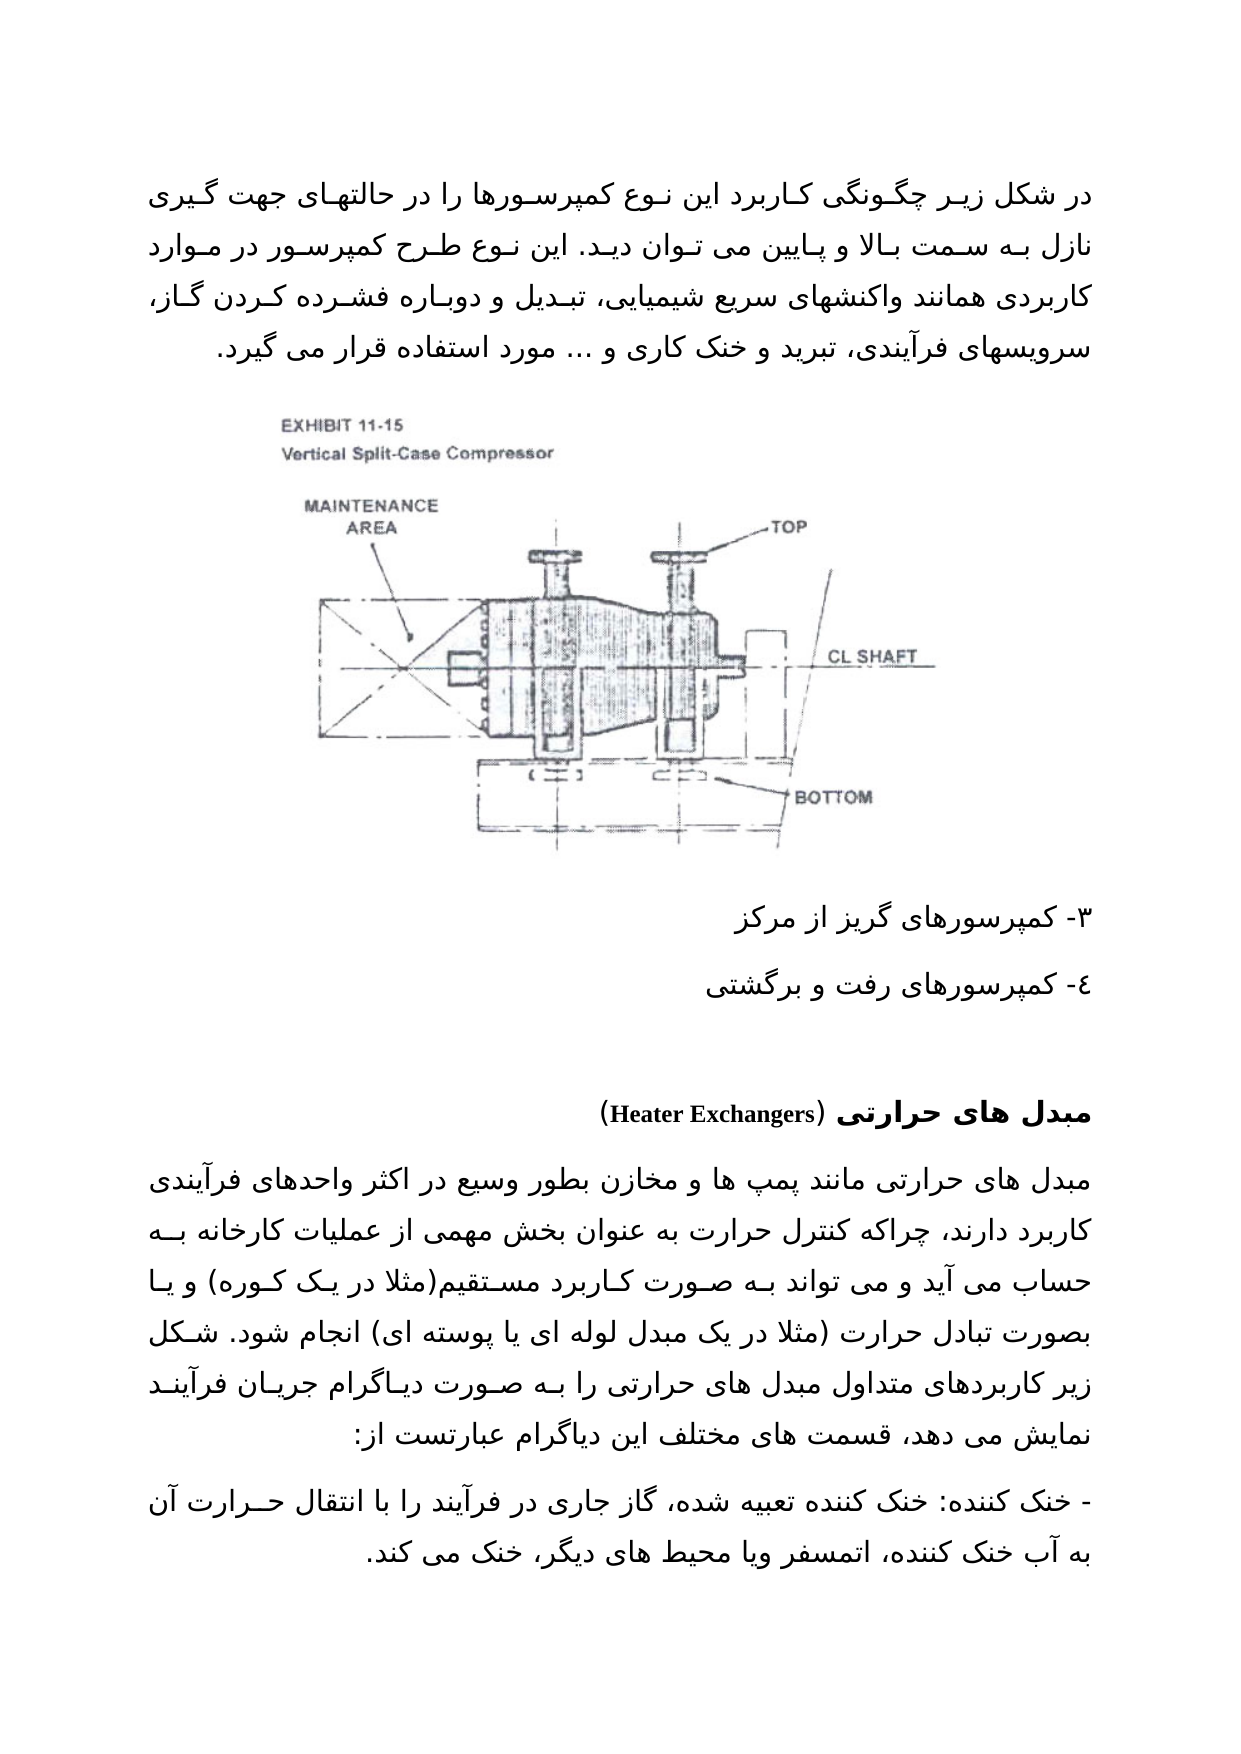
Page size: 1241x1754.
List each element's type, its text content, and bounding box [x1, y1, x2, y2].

text - خنک کننده: خنک کننده تعبيه شده، گاز جاری در فرآيند را با انتقال حرارت آن به آب خنک کننده، اتمسفر ويا محيط های ديگر، خنک می کند. [148, 1485, 1092, 1570]
text مبدل های حرارتی مانند پمپ ها و مخازن بطور وسيع در اکثر واحدهای فرآيندی کاربرد دارند، چراکه کنترل حرارت به عنوان بخش مهمی از عمليات کارخانه به حساب می آيد و می تواند به صورت کاربرد مستقیم(مثلا در يک کوره) و يا بصورت تبادل حرارت (مثلا در يک مبدل لوله ای يا پوسته ای) انجام شود. شکل زير کاربردهای متداول مبدل های حرارتی را به صورت دياگرام جریان فرآیند نمایش می دهد، قسمت های مختلف اين دياگرام عبارتست از: [148, 1162, 1092, 1451]
text ٤- کمپرسورهای رفت و برگشتی [148, 967, 1092, 1001]
text مبدل های حرارتی (Heater Exchangers) [148, 1095, 1092, 1129]
text ٣- کمپرسورهای گريز از مرکز [148, 900, 1092, 934]
text در شکل زير چگونگی کاربرد اين نوع کمپرسورها را در حالتهای جهت گيری نازل به سمت بالا و پايين می توان ديد. اين نوع طرح کمپرسور در موارد کاربردی همانند واکنشهای سريع شيميايی، تبديل و دوباره فشرده کردن گاز، سرويسهای فرآيندی، تبريد و خنک کاری و ... مورد استفاده قرار می گيرد. [148, 177, 1092, 364]
